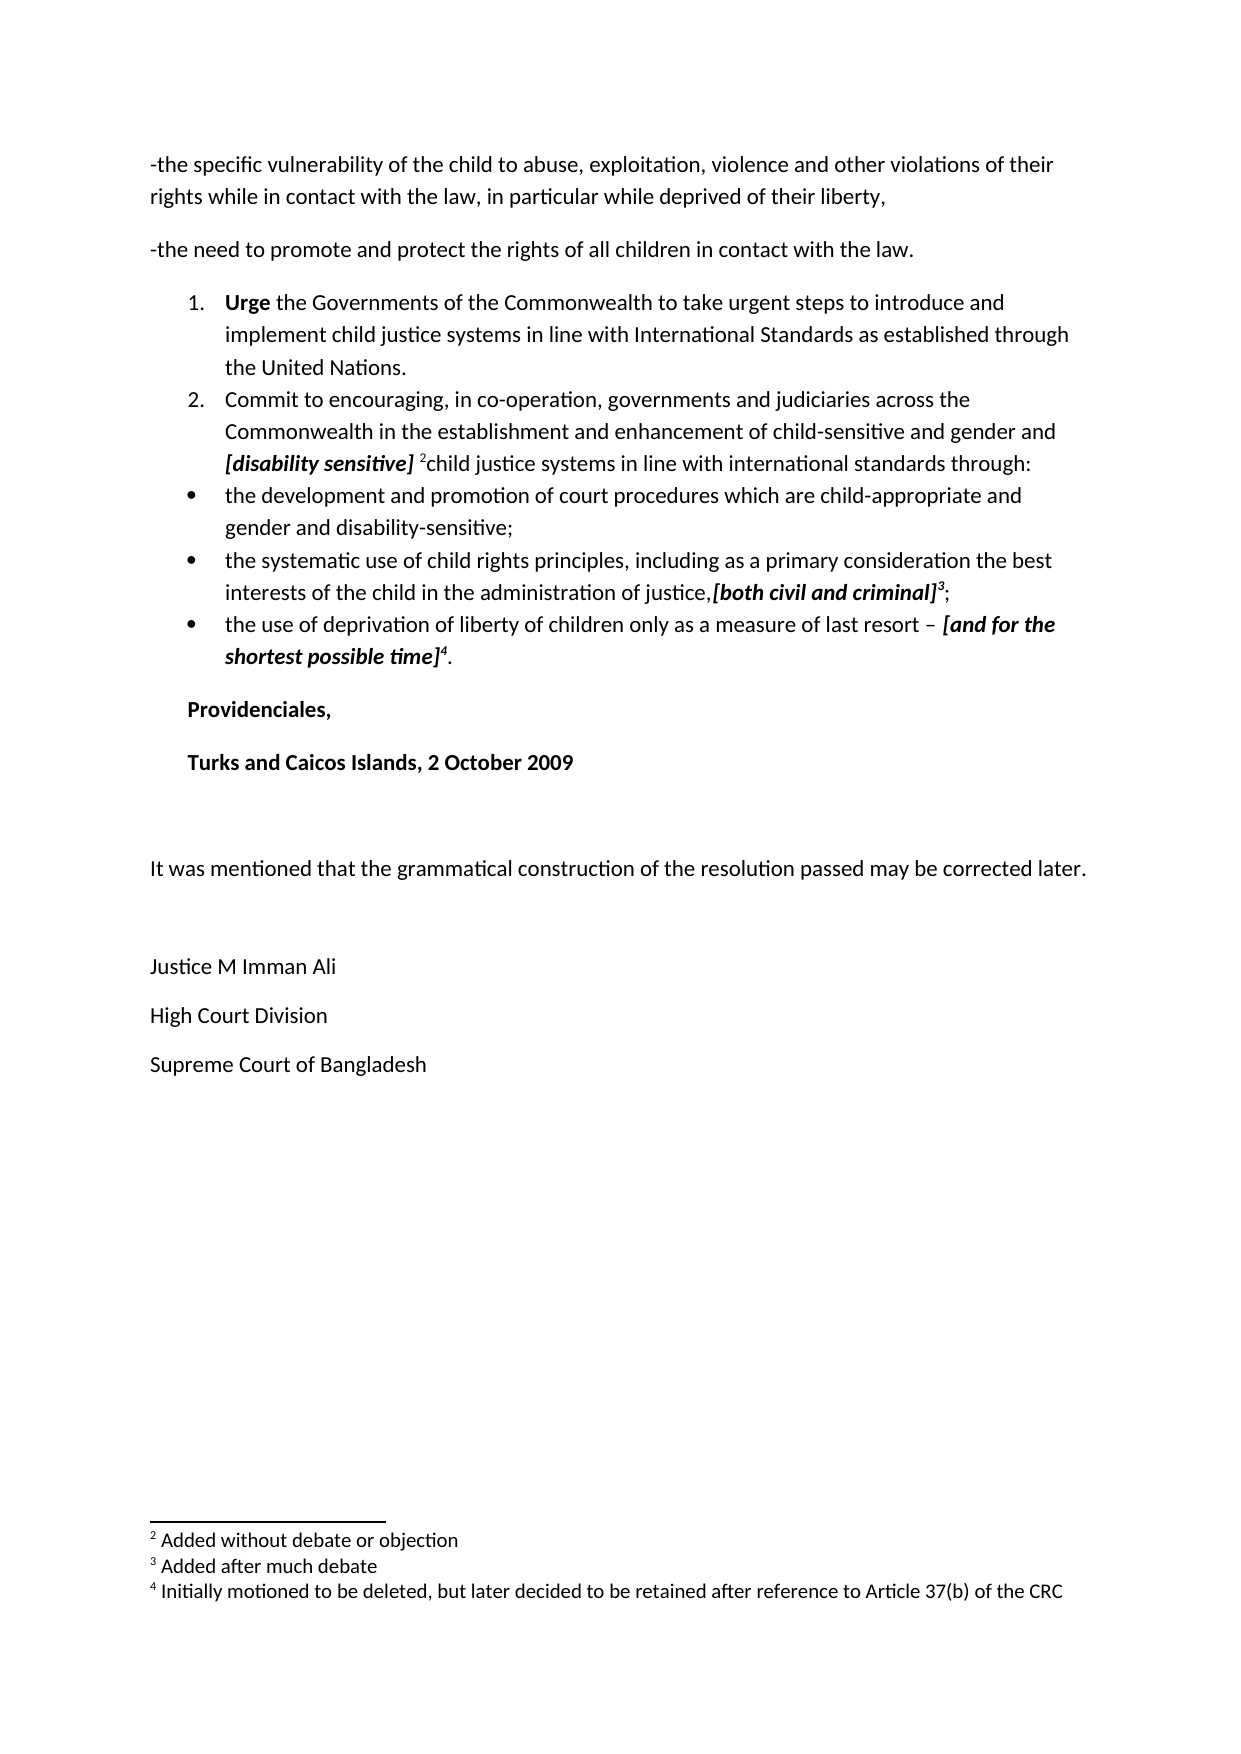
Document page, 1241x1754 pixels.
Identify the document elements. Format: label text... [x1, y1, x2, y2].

list the systematic use of child rights principles, including as a primary consideration the best interests of the child in the administration of justice,[both civil and criminal]; [187, 546, 1090, 606]
text Providenciales, [187, 695, 1090, 723]
text Turks and Caicos Islands, 2 October 2009 [187, 748, 1090, 776]
list the use of deprivation of liberty of children only as a measure of last resort – [and for the shortest possible time]. [187, 610, 1090, 670]
text It was mentioned that the grammatical construction of the resolution passed may be corrected later. [150, 854, 1090, 882]
text High Court Division [150, 1001, 1090, 1029]
text Supreme Court of Bangladesh [150, 1050, 1090, 1078]
list the development and promotion of court procedures which are child-appropriate and gender and disability-sensitive; [187, 481, 1090, 542]
text -the need to promote and protect the rights of all children in contact with the law. [150, 235, 1090, 263]
list Urge the Governments of the Commonwealth to take urgent steps to introduce and implement child justice systems in line with International Standards as established through the United Nations. [187, 288, 1090, 381]
list Commit to encouraging, in co-operation, governments and judiciaries across the Commonwealth in the establishment and enhancement of child-sensitive and gender and [disability sensitive] child justice systems in line with international standards through: [187, 385, 1090, 477]
text -the specific vulnerability of the child to abuse, exploitation, violence and other violations of their rights while in contact with the law, in particular while deprived of their liberty, [150, 150, 1090, 210]
text Justice M Imman Ali [150, 952, 1090, 980]
